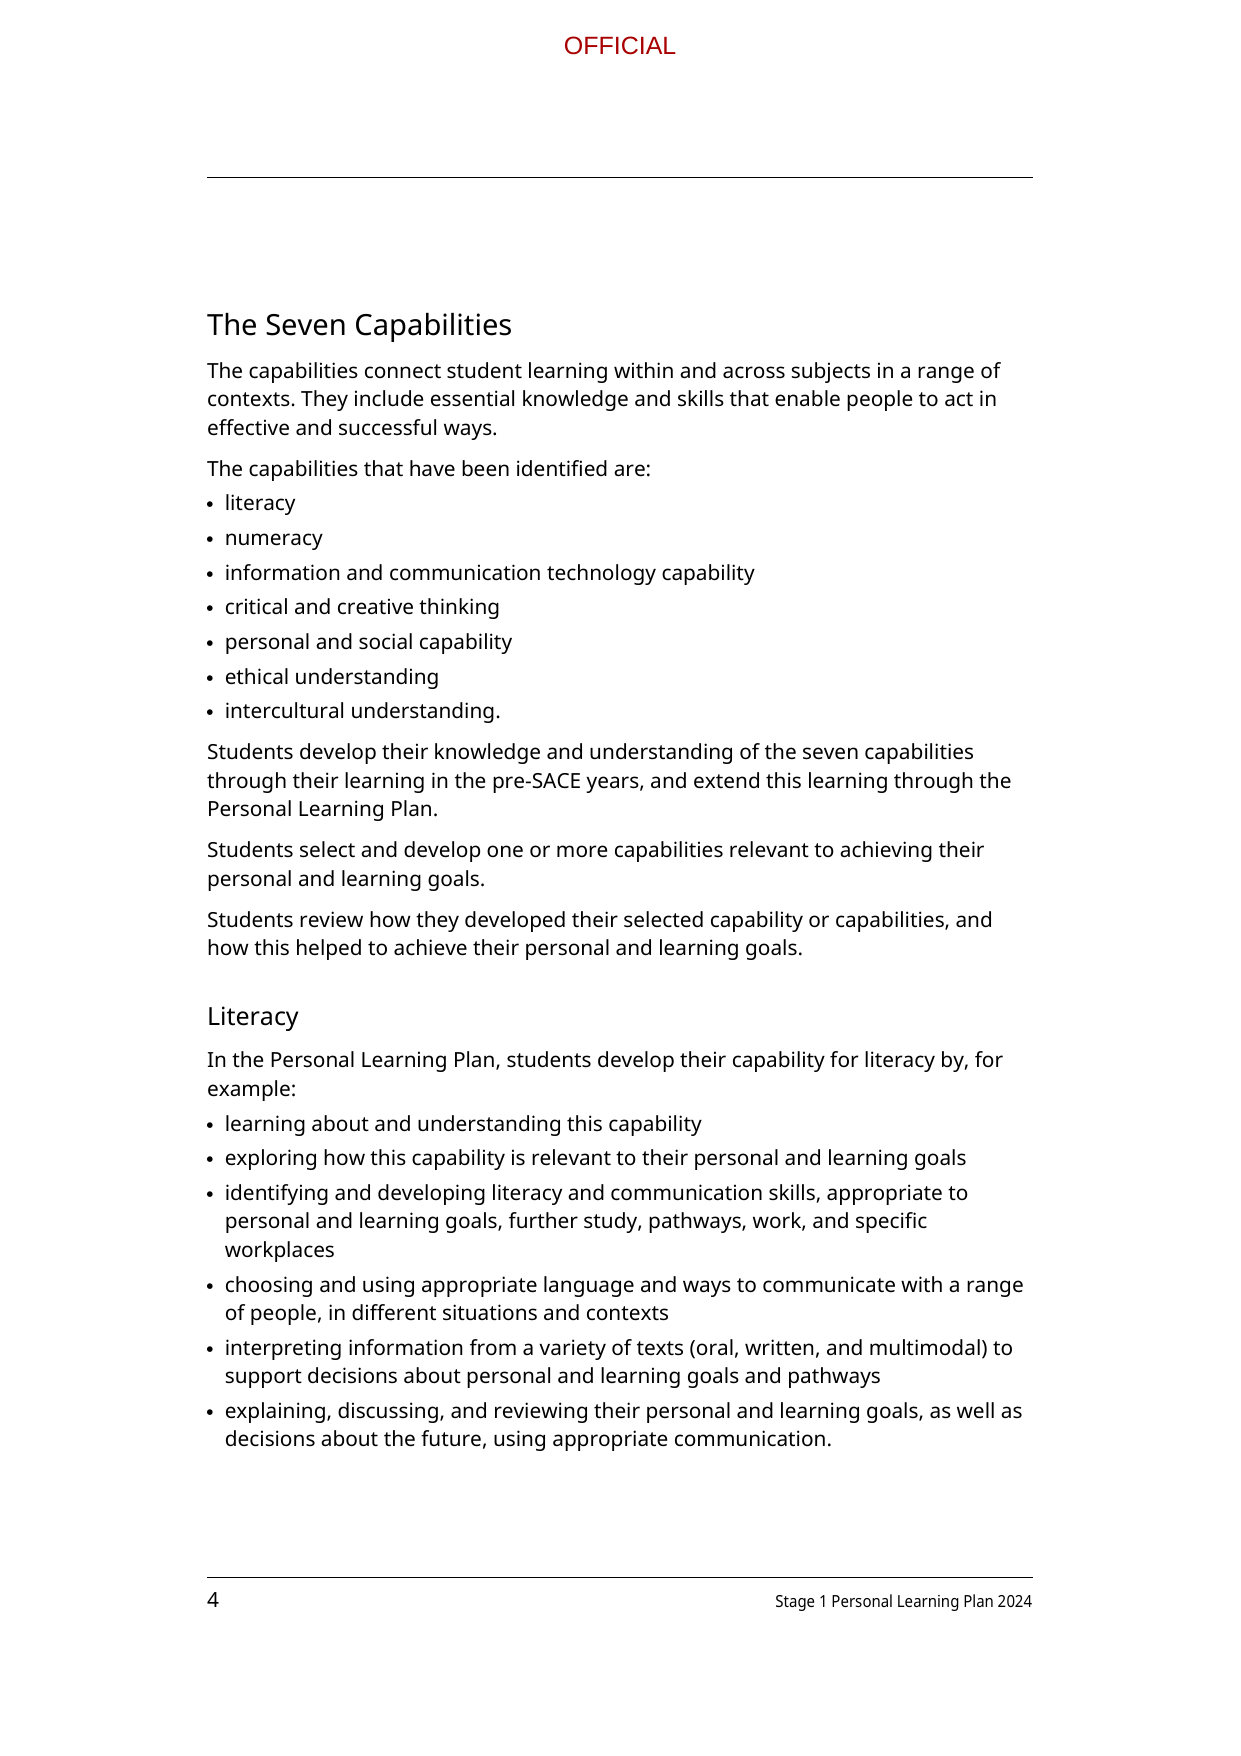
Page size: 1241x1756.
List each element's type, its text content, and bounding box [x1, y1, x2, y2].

text In the Personal Learning Plan, students develop their capability for literacy by, for example: [207, 1046, 1033, 1102]
text choosing and using appropriate language and ways to communicate with a range of people, in different situations and contexts [207, 1270, 1033, 1327]
text information and communication technology capability [207, 558, 1033, 586]
text critical and creative thinking [207, 592, 1033, 621]
text numeracy [207, 523, 1033, 552]
text explaining, discussing, and reviewing their personal and learning goals, as well as decisions about the future, using appropriate communication. [207, 1396, 1033, 1453]
text interpreting information from a variety of texts (oral, written, and multimodal) to support decisions about personal and learning goals and pathways [207, 1333, 1033, 1390]
text literacy [207, 488, 1033, 517]
text intercultural understanding. [207, 697, 1033, 725]
text The Seven Capabilities [207, 304, 1033, 343]
text identifying and developing literacy and communication skills, appropriate to personal and learning goals, further study, pathways, work, and specific workplaces [207, 1178, 1033, 1263]
text Literacy [207, 999, 1033, 1033]
text Students develop their knowledge and understanding of the seven capabilities through their learning in the pre-SACE years, and extend this learning through the Personal Learning Plan. [207, 737, 1033, 823]
text learning about and understanding this capability [207, 1109, 1033, 1137]
text ethical understanding [207, 662, 1033, 690]
text personal and social capability [207, 627, 1033, 656]
text The capabilities that have been identified are: [207, 454, 1033, 482]
text Students review how they developed their selected capability or capabilities, and how this helped to achieve their personal and learning goals. [207, 905, 1033, 962]
text The capabilities connect student learning within and across subjects in a range of contexts. They include essential knowledge and skills that enable people to act in effective and successful ways. [207, 356, 1033, 441]
text exploring how this capability is relevant to their personal and learning goals [207, 1143, 1033, 1172]
text Students select and develop one or more capabilities relevant to achieving their personal and learning goals. [207, 835, 1033, 892]
